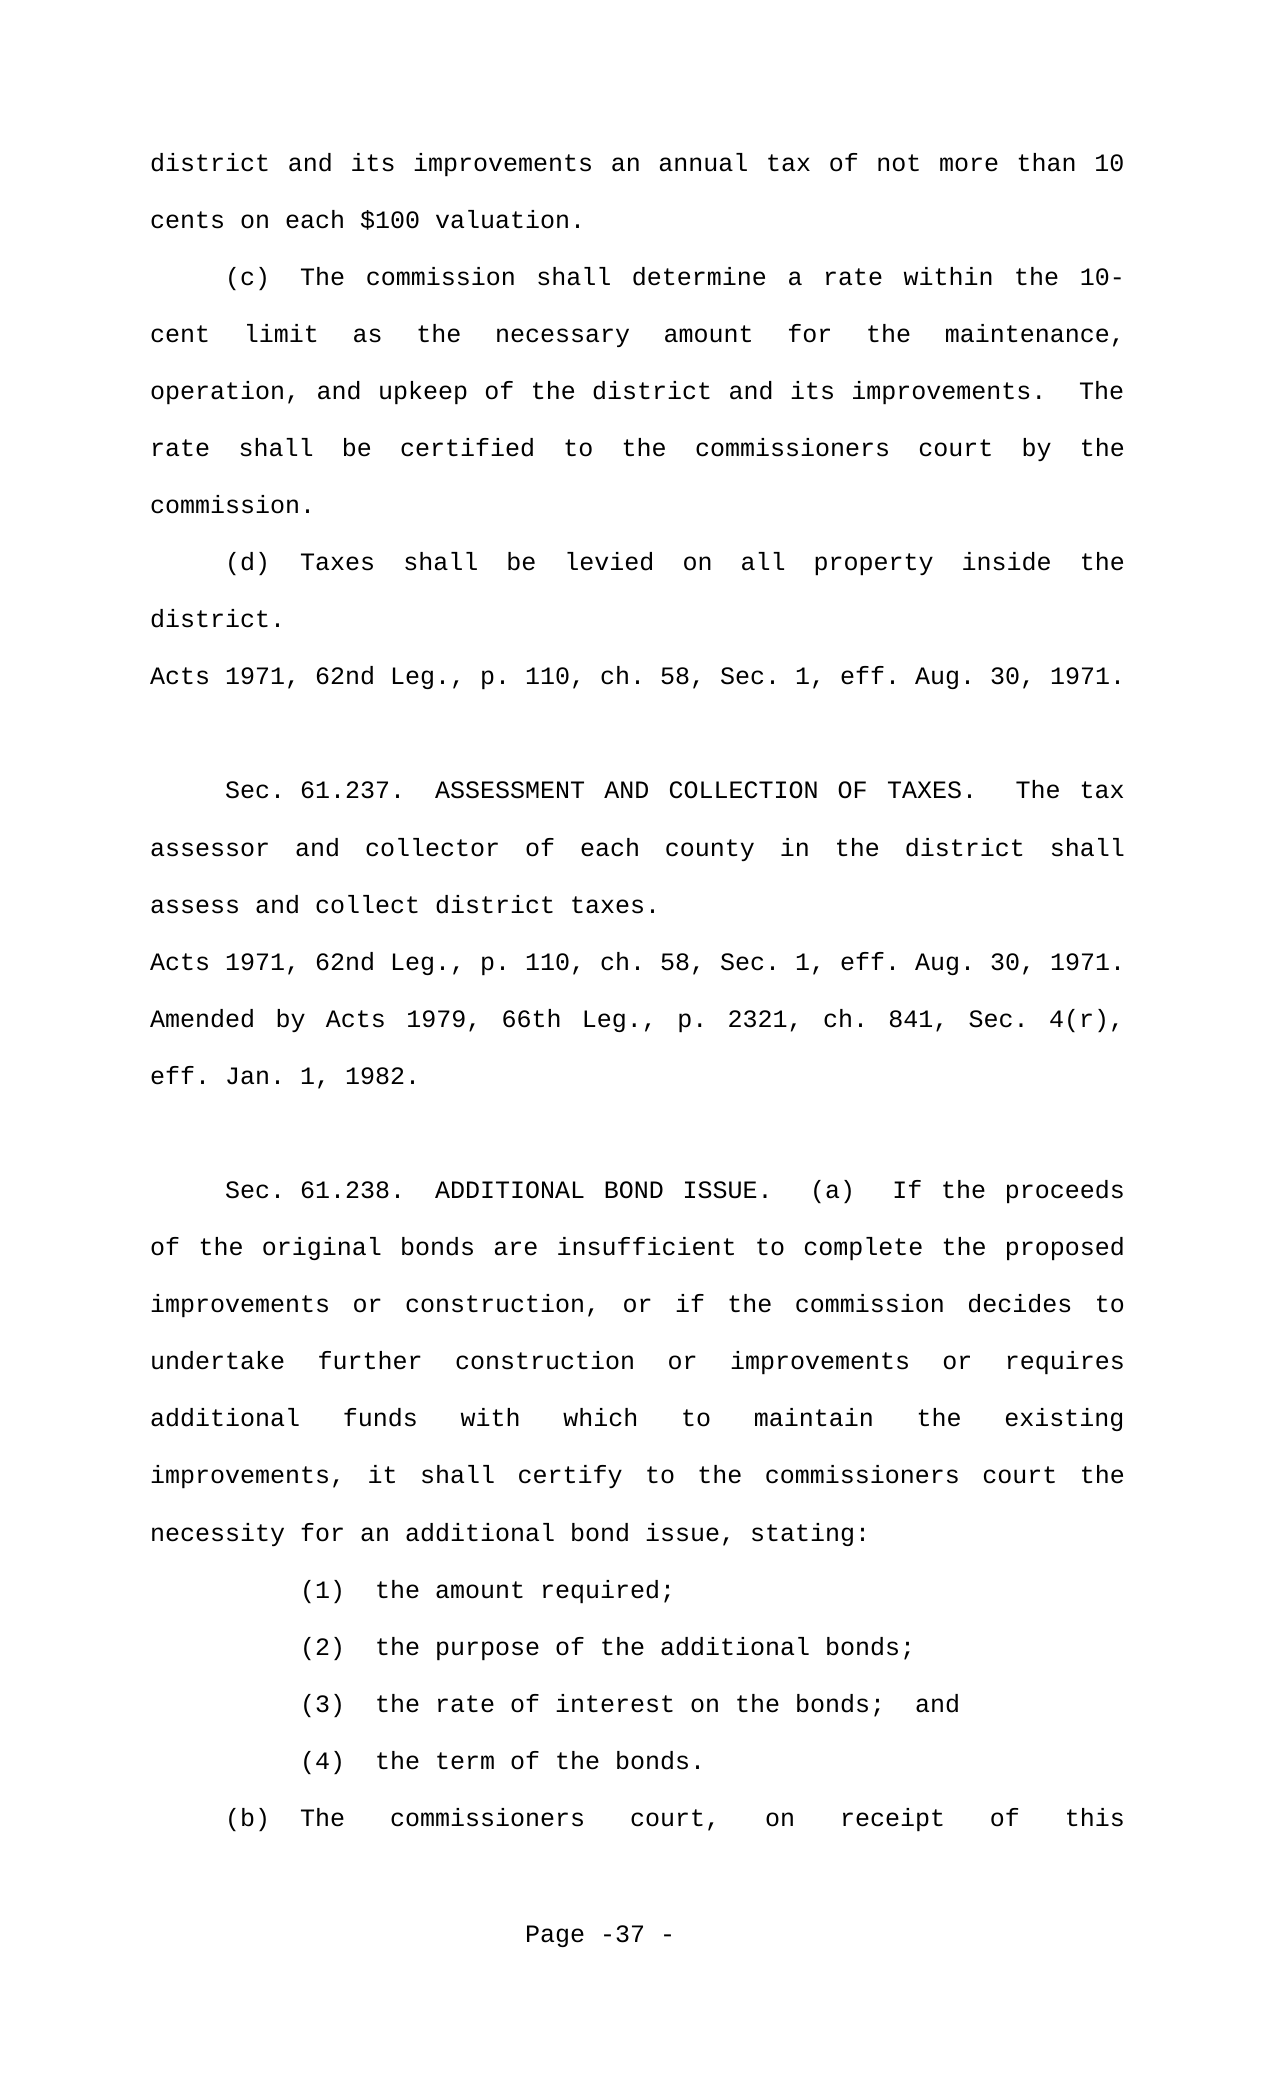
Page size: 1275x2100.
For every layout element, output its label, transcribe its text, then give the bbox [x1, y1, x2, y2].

text (2) the purpose of the additional bonds; [150, 1634, 1125, 1663]
text (4) the term of the bonds. [150, 1748, 1125, 1777]
text Acts 1971, 62nd Leg., p. 110, ch. 58, Sec. 1, eff. Aug. 30, 1971. Amended by Acts 1979, 66th Leg., p. 2321, ch. 841, Sec. 4(r), eff. Jan. 1, 1982. [150, 949, 1125, 1092]
text Sec. 61.238. ADDITIONAL BOND ISSUE. (a) If the proceeds of the original bonds are insufficient to complete the proposed improvements or construction, or if the commission decides to undertake further construction or improvements or requires additional funds with which to maintain the existing improvements, it shall certify to the commissioners court the necessity for an additional bond issue, stating: [150, 1177, 1125, 1548]
text (c) The commission shall determine a rate within the 10-cent limit as the necessary amount for the maintenance, operation, and upkeep of the district and its improvements. The rate shall be certified to the commissioners court by the commission. [150, 264, 1125, 521]
text (d) Taxes shall be levied on all property inside the district. [150, 549, 1125, 635]
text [150, 150, 1125, 236]
text Acts 1971, 62nd Leg., p. 110, ch. 58, Sec. 1, eff. Aug. 30, 1971. [150, 664, 1125, 692]
text Sec. 61.237. ASSESSMENT AND COLLECTION OF TAXES. The tax assessor and collector of each county in the district shall assess and collect district taxes. [150, 778, 1125, 921]
text (3) the rate of interest on the bonds; and [150, 1691, 1125, 1720]
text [150, 1805, 1125, 1834]
text (1) the amount required; [150, 1577, 1125, 1606]
